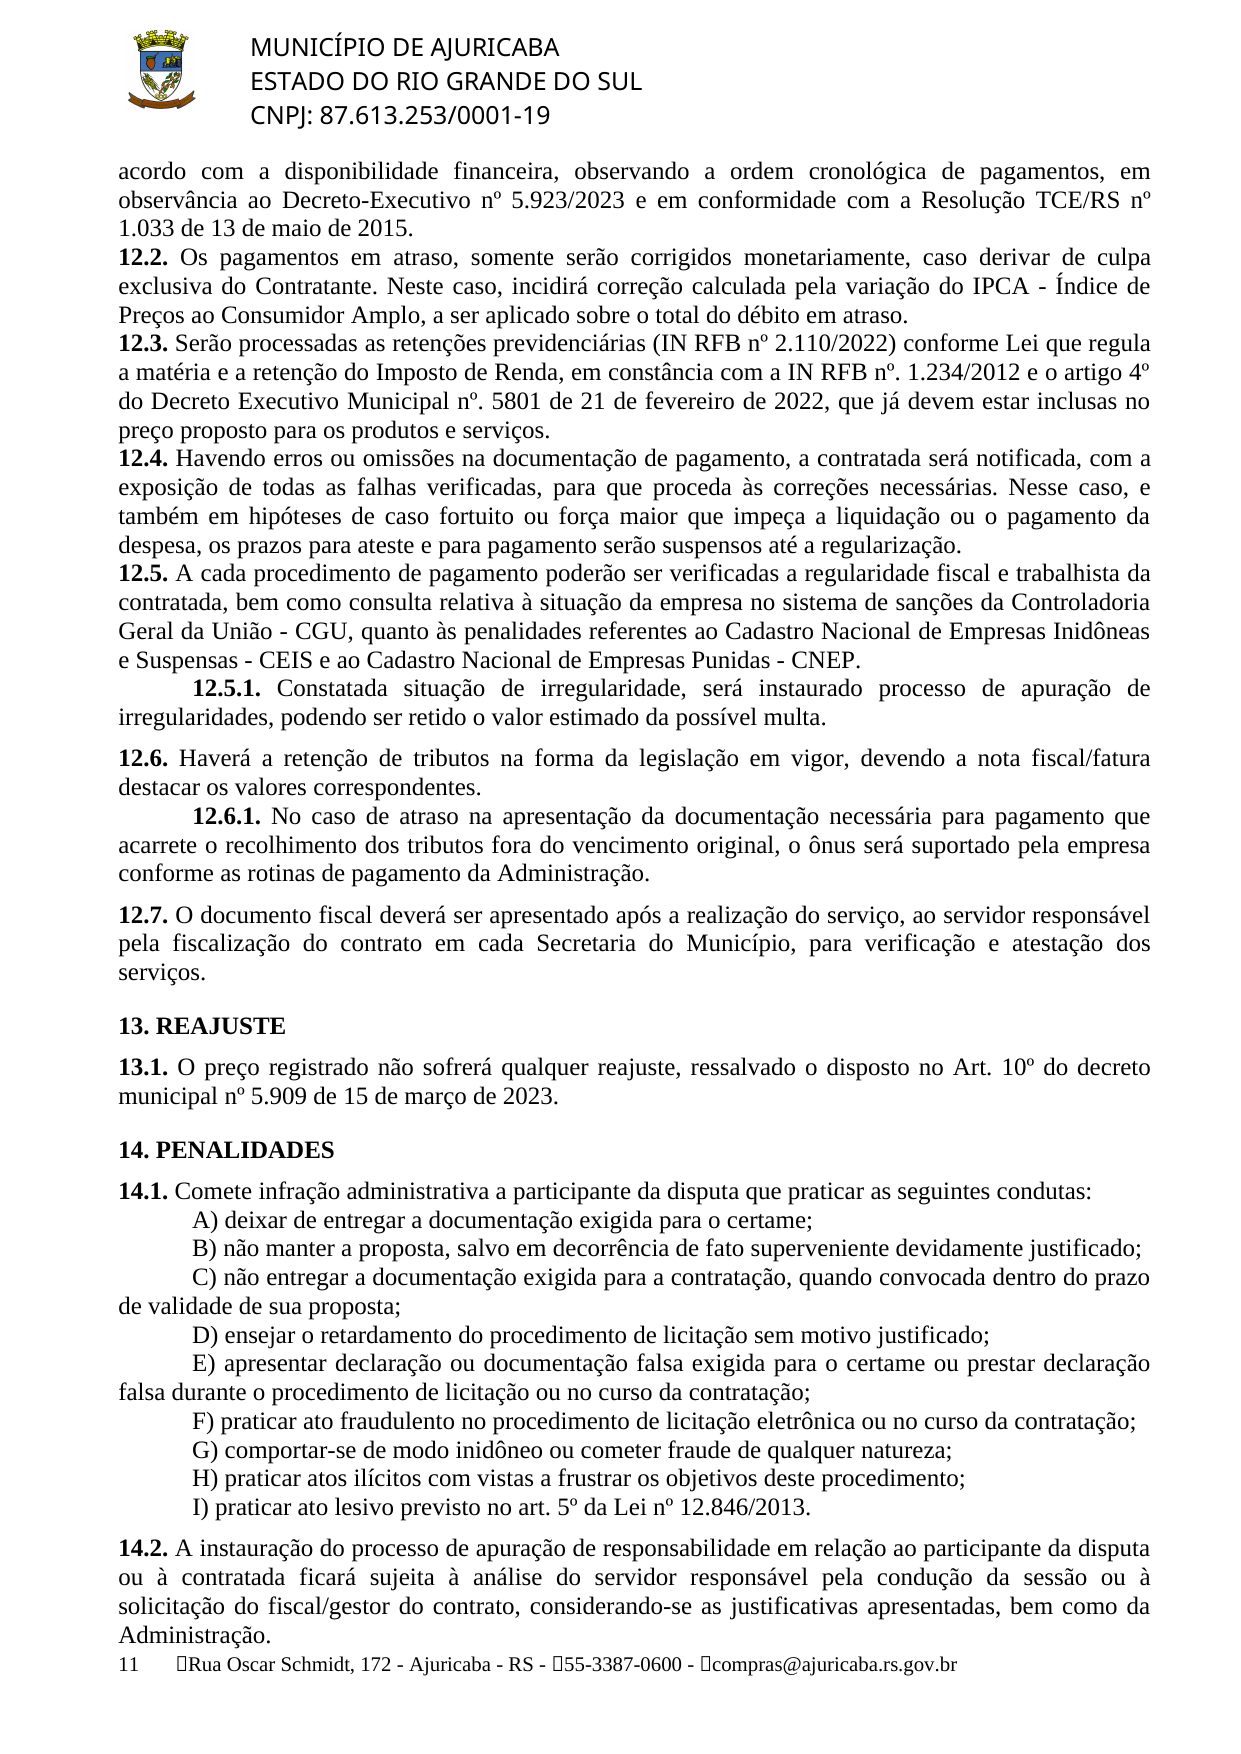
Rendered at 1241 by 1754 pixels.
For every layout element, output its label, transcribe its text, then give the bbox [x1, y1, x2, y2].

text 12.3. Serão processadas as retenções previdenciárias (IN RFB nº 2.110/2022) conforme Lei que regula a matéria e a retenção do Imposto de Renda, em constância com a IN RFB nº. 1.234/2012 e o artigo 4º do Decreto Executivo Municipal nº. 5801 de 21 de fevereiro de 2022, que já devem estar inclusas no preço proposto para os produtos e serviços. [118, 328, 1152, 443]
text G) comportar-se de modo inidôneo ou cometer fraude de qualquer natureza; [118, 1435, 1152, 1463]
text F) praticar ato fraudulento no procedimento de licitação eletrônica ou no curso da contratação; [118, 1406, 1152, 1435]
text E) apresentar declaração ou documentação falsa exigida para o certame ou prestar declaração falsa durante o procedimento de licitação ou no curso da contratação; [118, 1348, 1152, 1406]
text D) ensejar o retardamento do procedimento de licitação sem motivo justificado; [118, 1320, 1152, 1348]
text 14.1. Comete infração administrativa a participante da disputa que praticar as seguintes condutas: [118, 1176, 1152, 1205]
text I) praticar ato lesivo previsto no art. 5º da Lei nº 12.846/2013. [118, 1492, 1152, 1521]
text B) não manter a proposta, salvo em decorrência de fato superveniente devidamente justificado; [118, 1233, 1152, 1262]
text 12.7. O documento fiscal deverá ser apresentado após a realização do serviço, ao servidor responsável pela fiscalização do contrato em cada Secretaria do Município, para verificação e atestação dos serviços. [118, 900, 1152, 986]
text 14. PENALIDADES [118, 1135, 1152, 1163]
text A) deixar de entregar a documentação exigida para o certame; [118, 1205, 1152, 1233]
text 12.2. Os pagamentos em atraso, somente serão corrigidos monetariamente, caso derivar de culpa exclusiva do Contratante. Neste caso, incidirá correção calculada pela variação do IPCA - Índice de Preços ao Consumidor Amplo, a ser aplicado sobre o total do débito em atraso. [118, 242, 1152, 328]
text 12.4. Havendo erros ou omissões na documentação de pagamento, a contratada será notificada, com a exposição de todas as falhas verificadas, para que proceda às correções necessárias. Nesse caso, e também em hipóteses de caso fortuito ou força maior que impeça a liquidação ou o pagamento da despesa, os prazos para ateste e para pagamento serão suspensos até a regularização. [118, 443, 1152, 558]
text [118, 156, 1152, 242]
text 14.2. A instauração do processo de apuração de responsabilidade em relação ao participante da disputa ou à contratada ficará sujeita à análise do servidor responsável pela condução da sessão ou à solicitação do fiscal/gestor do contrato, considerando-se as justificativas apresentadas, bem como da Administração. [118, 1533, 1152, 1648]
text 13.1. O preço registrado não sofrerá qualquer reajuste, ressalvado o disposto no Art. 10º do decreto municipal nº 5.909 de 15 de março de 2023. [118, 1052, 1152, 1110]
text 12.6.1. No caso de atraso na apresentação da documentação necessária para pagamento que acarrete o recolhimento dos tributos fora do vencimento original, o ônus será suportado pela empresa conforme as rotinas de pagamento da Administração. [118, 801, 1152, 887]
text 12.5. A cada procedimento de pagamento poderão ser verificadas a regularidade fiscal e trabalhista da contratada, bem como consulta relativa à situação da empresa no sistema de sanções da Controladoria Geral da União - CGU, quanto às penalidades referentes ao Cadastro Nacional de Empresas Inidôneas e Suspensas - CEIS e ao Cadastro Nacional de Empresas Punidas - CNEP. [118, 558, 1152, 673]
picture [125, 29, 197, 112]
text C) não entregar a documentação exigida para a contratação, quando convocada dentro do prazo de validade de sua proposta; [118, 1262, 1152, 1320]
text 12.6. Haverá a retenção de tributos na forma da legislação em vigor, devendo a nota fiscal/fatura destacar os valores correspondentes. [118, 743, 1152, 801]
text 12.5.1. Constatada situação de irregularidade, será instaurado processo de apuração de irregularidades, podendo ser retido o valor estimado da possível multa. [118, 673, 1152, 731]
text H) praticar atos ilícitos com vistas a frustrar os objetivos deste procedimento; [118, 1463, 1152, 1492]
text 13. REAJUSTE [118, 1011, 1152, 1040]
